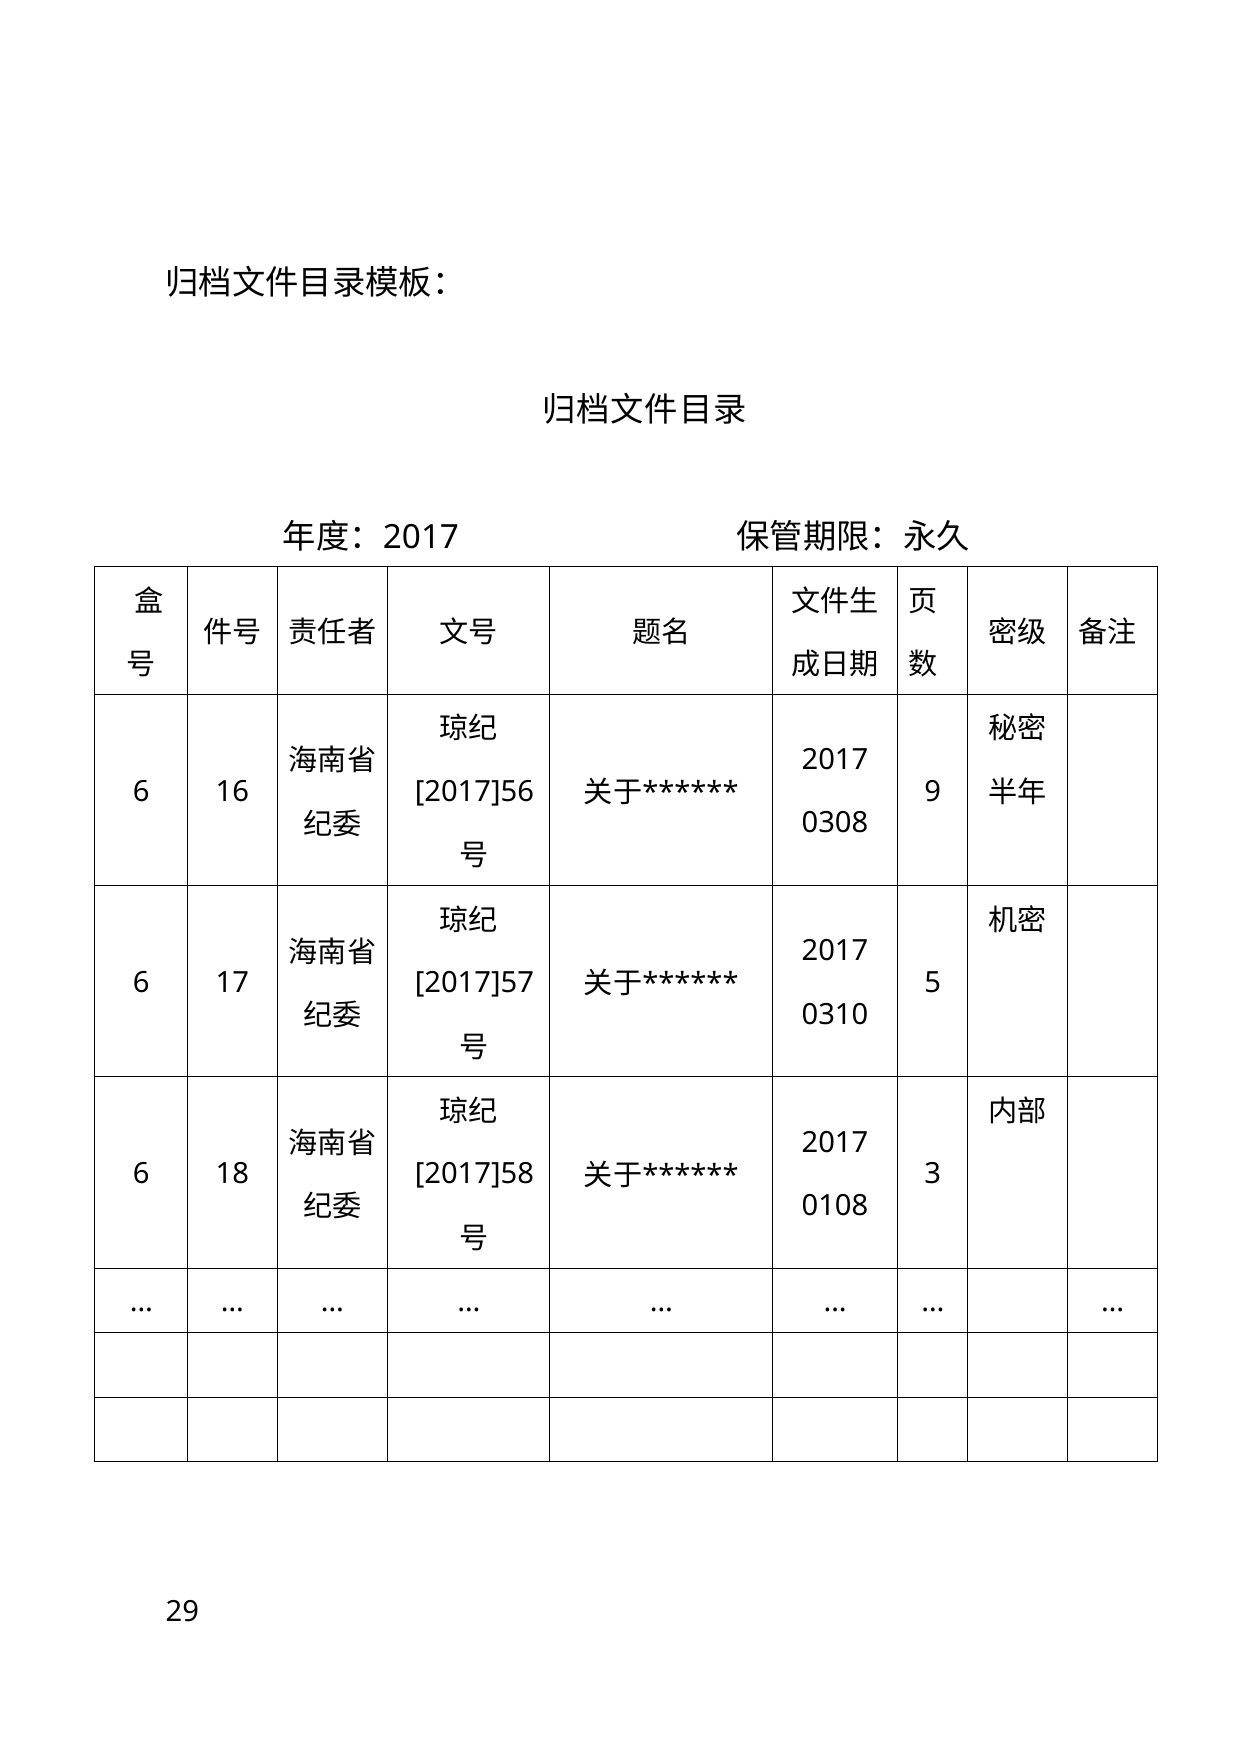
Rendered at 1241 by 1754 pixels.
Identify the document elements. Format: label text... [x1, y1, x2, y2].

table_cell … [95, 1269, 187, 1332]
table_cell 2017 0310 [773, 886, 897, 1076]
table_cell [278, 1398, 387, 1461]
table_cell 3 [898, 1077, 967, 1268]
table_cell … [188, 1269, 277, 1332]
table_cell 关于****** [550, 1077, 772, 1268]
table_cell 2017 0108 [773, 1077, 897, 1268]
table_cell 17 [188, 886, 277, 1076]
table_cell [550, 1398, 772, 1461]
table_cell 琼纪 [2017]57号 [388, 886, 549, 1076]
table_cell [898, 1333, 967, 1397]
table_cell [968, 1398, 1067, 1461]
table_cell 9 [898, 695, 967, 885]
table_cell [968, 1333, 1067, 1397]
table_cell [95, 1333, 187, 1397]
table_cell 琼纪 [2017]58号 [388, 1077, 549, 1268]
table_cell 机密 [968, 886, 1067, 1076]
table_header 文号 [388, 567, 549, 693]
table_cell 6 [95, 886, 187, 1076]
text 年度：2017 保管期限：永久 [165, 502, 1087, 566]
table_header 件号 [188, 567, 277, 693]
table_header 备注 [1068, 567, 1157, 693]
table_cell … [278, 1269, 387, 1332]
table_cell 海南省纪委 [278, 1077, 387, 1268]
table_cell … [388, 1269, 549, 1332]
table_cell 16 [188, 695, 277, 885]
table_cell [898, 1398, 967, 1461]
table_cell 关于****** [550, 695, 772, 885]
table_cell 6 [95, 1077, 187, 1268]
table_cell [1068, 1077, 1157, 1268]
table_cell [550, 1333, 772, 1397]
table_cell [188, 1398, 277, 1461]
table_header 文件生成日期 [773, 567, 897, 693]
table_cell [278, 1333, 387, 1397]
table_cell 海南省纪委 [278, 695, 387, 885]
table_header 页数 [898, 567, 967, 693]
table_cell [1068, 1398, 1157, 1461]
table_header 密级 [968, 567, 1067, 693]
table_header 责任者 [278, 567, 387, 693]
table_cell … [1068, 1269, 1157, 1332]
text 归档文件目录模板： [165, 248, 1087, 312]
table_cell 内部 [968, 1077, 1067, 1268]
table_cell [388, 1333, 549, 1397]
table_cell 海南省纪委 [278, 886, 387, 1076]
table_cell [1068, 695, 1157, 885]
table_cell [188, 1333, 277, 1397]
table_cell 5 [898, 886, 967, 1076]
table_cell [1068, 1333, 1157, 1397]
table_cell 关于****** [550, 886, 772, 1076]
table_header 盒号 [95, 567, 187, 693]
text 归档文件目录 [165, 375, 1049, 439]
table_header 题名 [550, 567, 772, 693]
table_cell [1068, 886, 1157, 1076]
table_cell … [898, 1269, 967, 1332]
table_cell [773, 1333, 897, 1397]
table_cell [968, 1269, 1067, 1332]
table_cell … [550, 1269, 772, 1332]
table_cell 琼纪 [2017]56号 [388, 695, 549, 885]
table_cell [388, 1398, 549, 1461]
table_cell 6 [95, 695, 187, 885]
table_cell 秘密 半年 [968, 695, 1067, 885]
table_cell [95, 1398, 187, 1461]
table_cell 18 [188, 1077, 277, 1268]
table_cell … [773, 1269, 897, 1332]
table_cell 2017 0308 [773, 695, 897, 885]
table_cell [773, 1398, 897, 1461]
